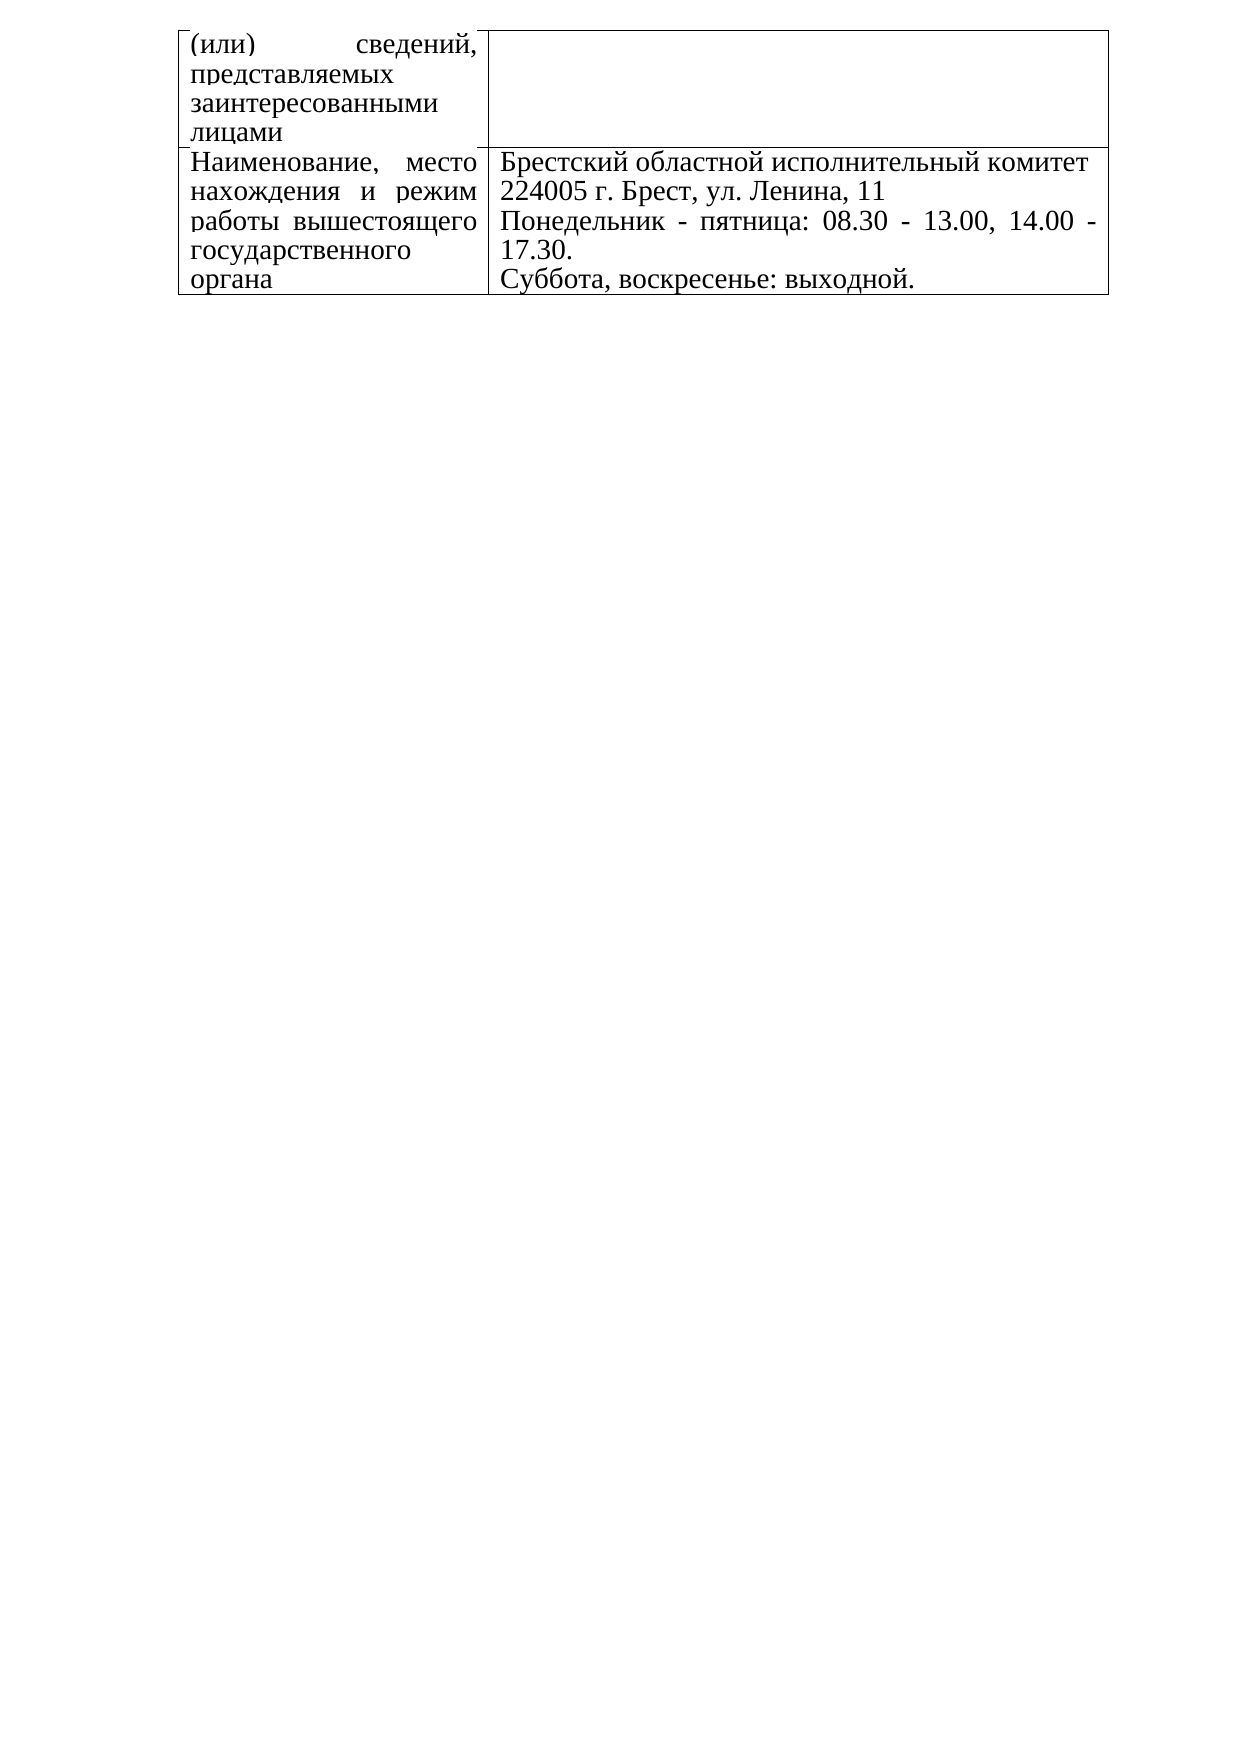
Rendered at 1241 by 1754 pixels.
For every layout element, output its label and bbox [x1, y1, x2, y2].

table_header [178, 30, 1142, 1649]
